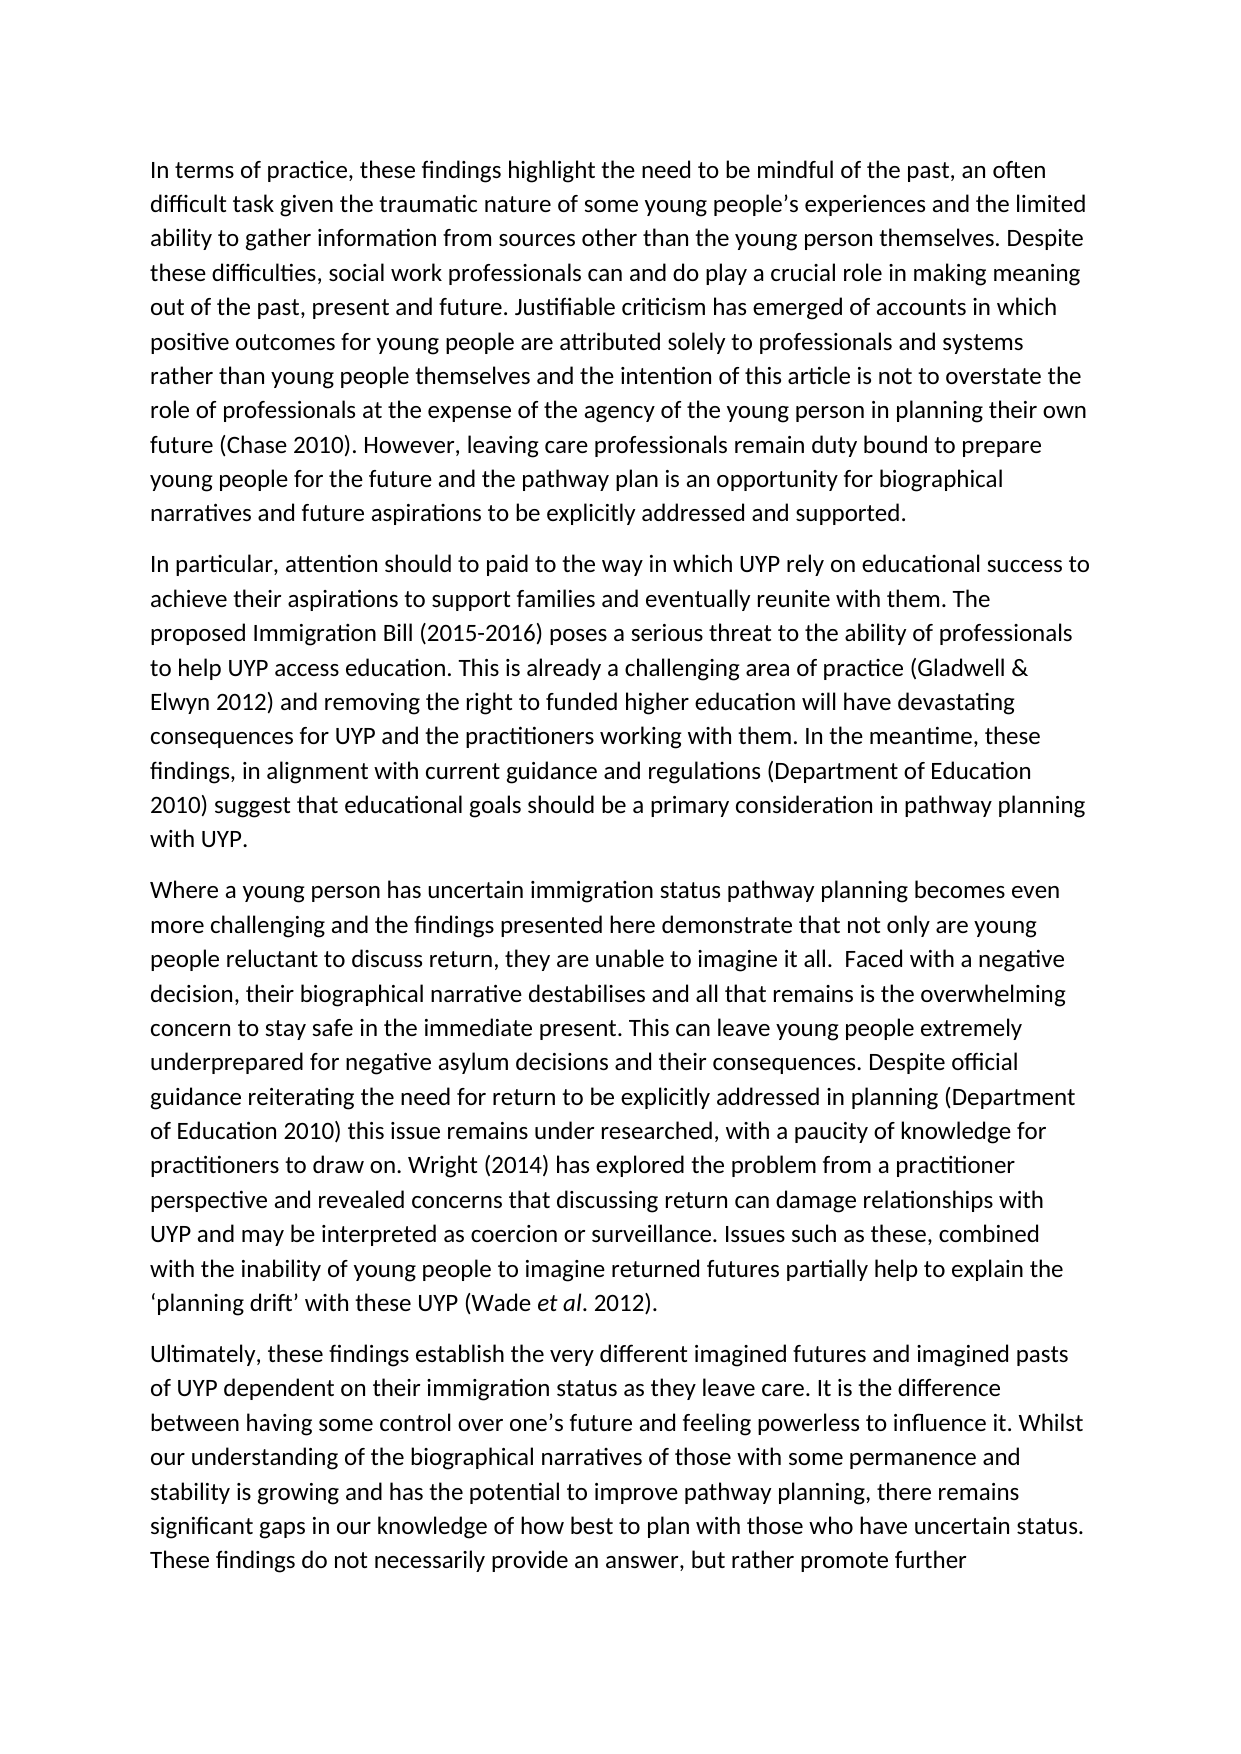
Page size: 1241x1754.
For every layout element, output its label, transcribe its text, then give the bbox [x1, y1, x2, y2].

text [150, 1334, 1090, 1575]
text In particular, attention should to paid to the way in which UYP rely on educational success to achieve their aspirations to support families and eventually reunite with them. The proposed Immigration Bill (2015-2016) poses a serious threat to the ability of professionals to help UYP access education. This is already a challenging area of practice (Gladwell & Elwyn 2012) and removing the right to funded higher education will have devastating consequences for UYP and the practitioners working with them. In the meantime, these findings, in alignment with current guidance and regulations (Department of Education 2010) suggest that educational goals should be a primary consideration in pathway planning with UYP. [150, 545, 1090, 854]
text In terms of practice, these findings highlight the need to be mindful of the past, an often difficult task given the traumatic nature of some young people’s experiences and the limited ability to gather information from sources other than the young person themselves. Despite these difficulties, social work professionals can and do play a crucial role in making meaning out of the past, present and future. Justifiable criticism has emerged of accounts in which positive outcomes for young people are attributed solely to professionals and systems rather than young people themselves and the intention of this article is not to overstate the role of professionals at the expense of the agency of the young person in planning their own future (Chase 2010). However, leaving care professionals remain duty bound to prepare young people for the future and the pathway plan is an opportunity for biographical narratives and future aspirations to be explicitly addressed and supported. [150, 150, 1090, 528]
text Where a young person has uncertain immigration status pathway planning becomes even more challenging and the findings presented here demonstrate that not only are young people reluctant to discuss return, they are unable to imagine it all. Faced with a negative decision, their biographical narrative destabilises and all that remains is the overwhelming concern to stay safe in the immediate present. This can leave young people extremely underprepared for negative asylum decisions and their consequences. Despite official guidance reiterating the need for return to be explicitly addressed in planning (Department of Education 2010) this issue remains under researched, with a paucity of knowledge for practitioners to draw on. Wright (2014) has explored the problem from a practitioner perspective and revealed concerns that discussing return can damage relationships with UYP and may be interpreted as coercion or surveillance. Issues such as these, combined with the inability of young people to imagine returned futures partially help to explain the ‘planning drift’ with these UYP (Wade et al. 2012). [150, 871, 1090, 1318]
